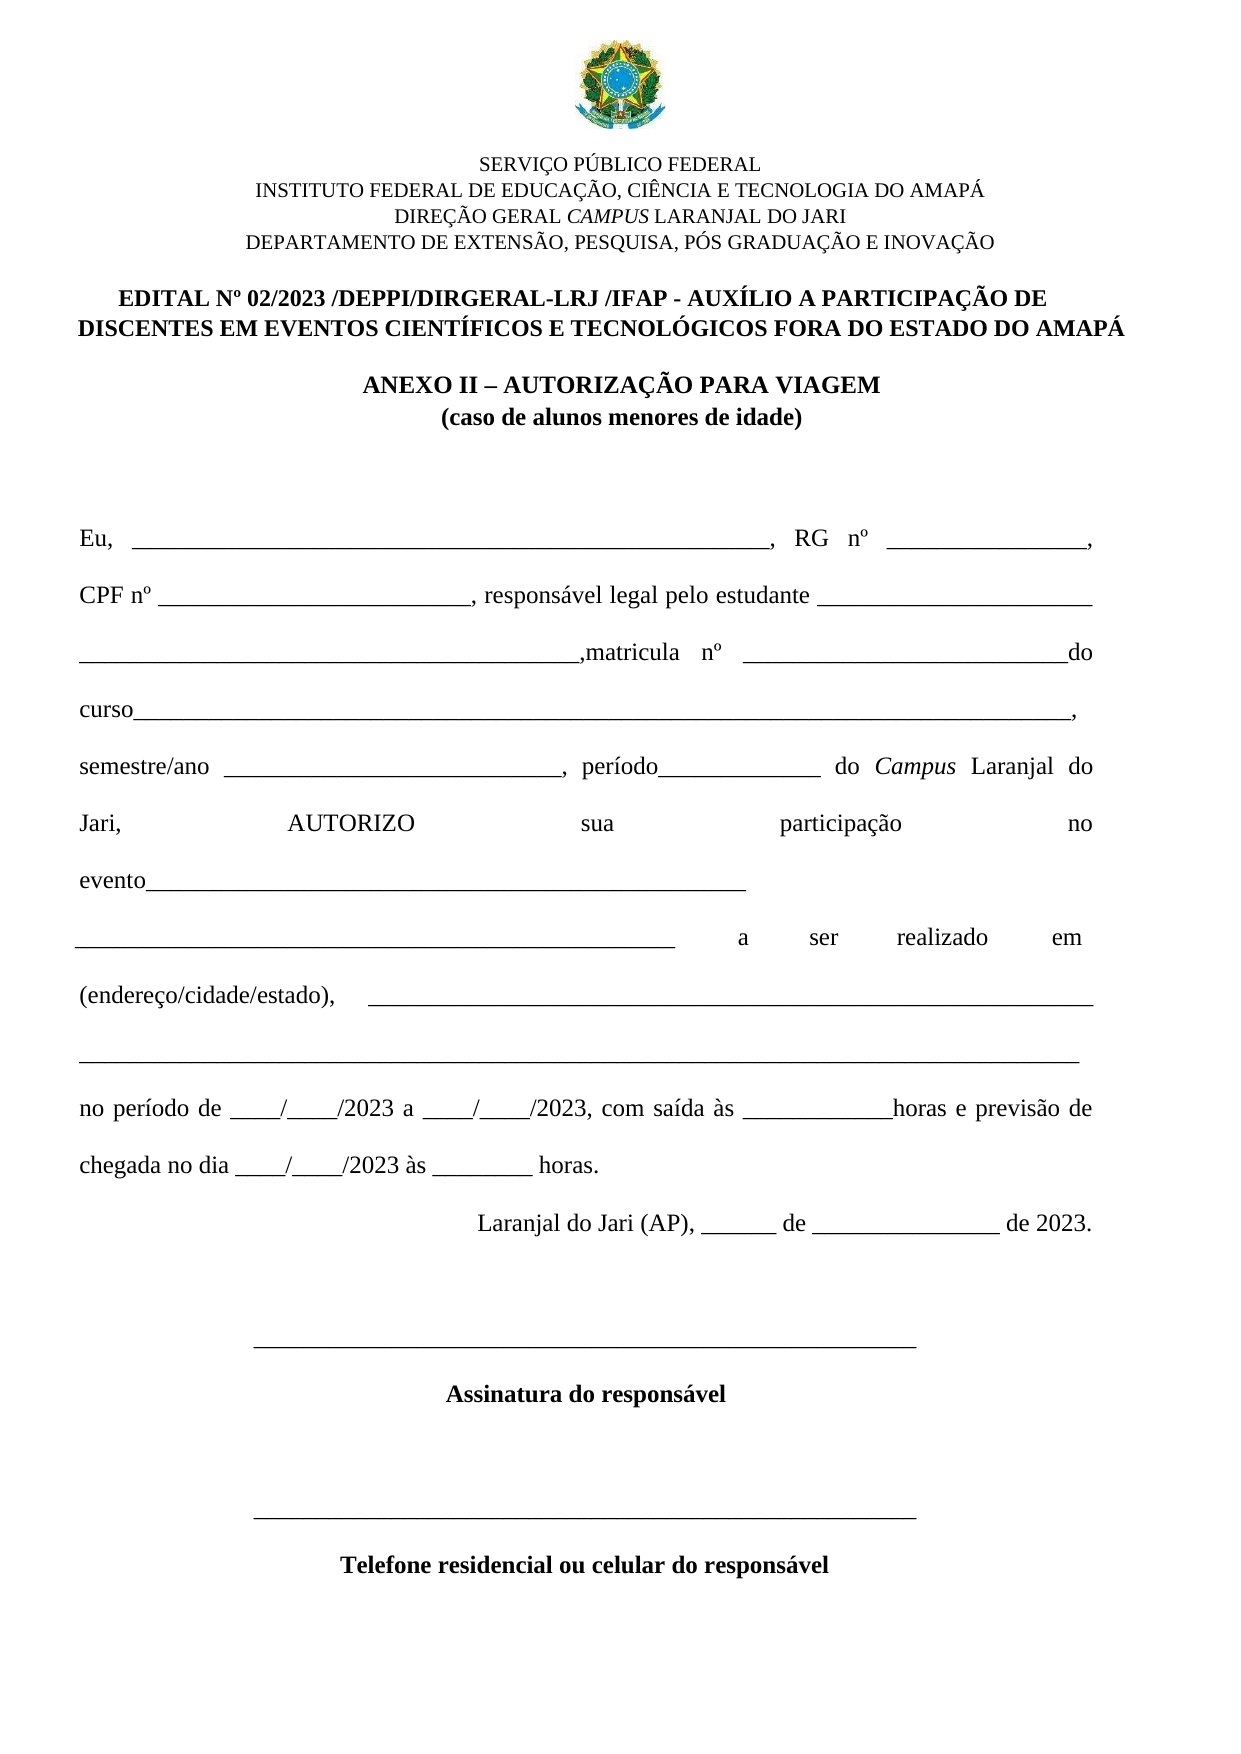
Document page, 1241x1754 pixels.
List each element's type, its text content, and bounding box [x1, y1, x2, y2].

text ________________________________________________ a ser realizado em [75, 922, 1165, 951]
text Telefone residencial ou celular do responsável [78, 1550, 1091, 1579]
text Eu, ___________________________________________________, RG nº ________________, CPF nº _________________________, responsável legal pelo estudante ______________________ ________________________________________,matricula nº __________________________do curso___________________________________________________________________________, semestre/ano ___________________________, período_____________ do Campus Laranjal do Jari, AUTORIZO sua participação no evento________________________________________________ [79, 523, 1093, 893]
picture [574, 40, 666, 129]
text Laranjal do Jari (AP), ______ de _______________ de 2023. [75, 1208, 1092, 1236]
text ANEXO II – AUTORIZAÇÃO PARA VIAGEM [78, 371, 1165, 399]
text _____________________________________________________ [195, 1493, 975, 1522]
text (endereço/cidade/estado), __________________________________________________________ ________________________________________________________________________________ no período de ____/____/2023 a ____/____/2023, com saída às ____________horas e previsão de chegada no dia ____/____/2023 às ________ horas. [79, 980, 1093, 1179]
text (caso de alunos menores de idade) [78, 402, 1165, 430]
text Assinatura do responsável [78, 1379, 1093, 1408]
text _____________________________________________________ [195, 1322, 975, 1350]
